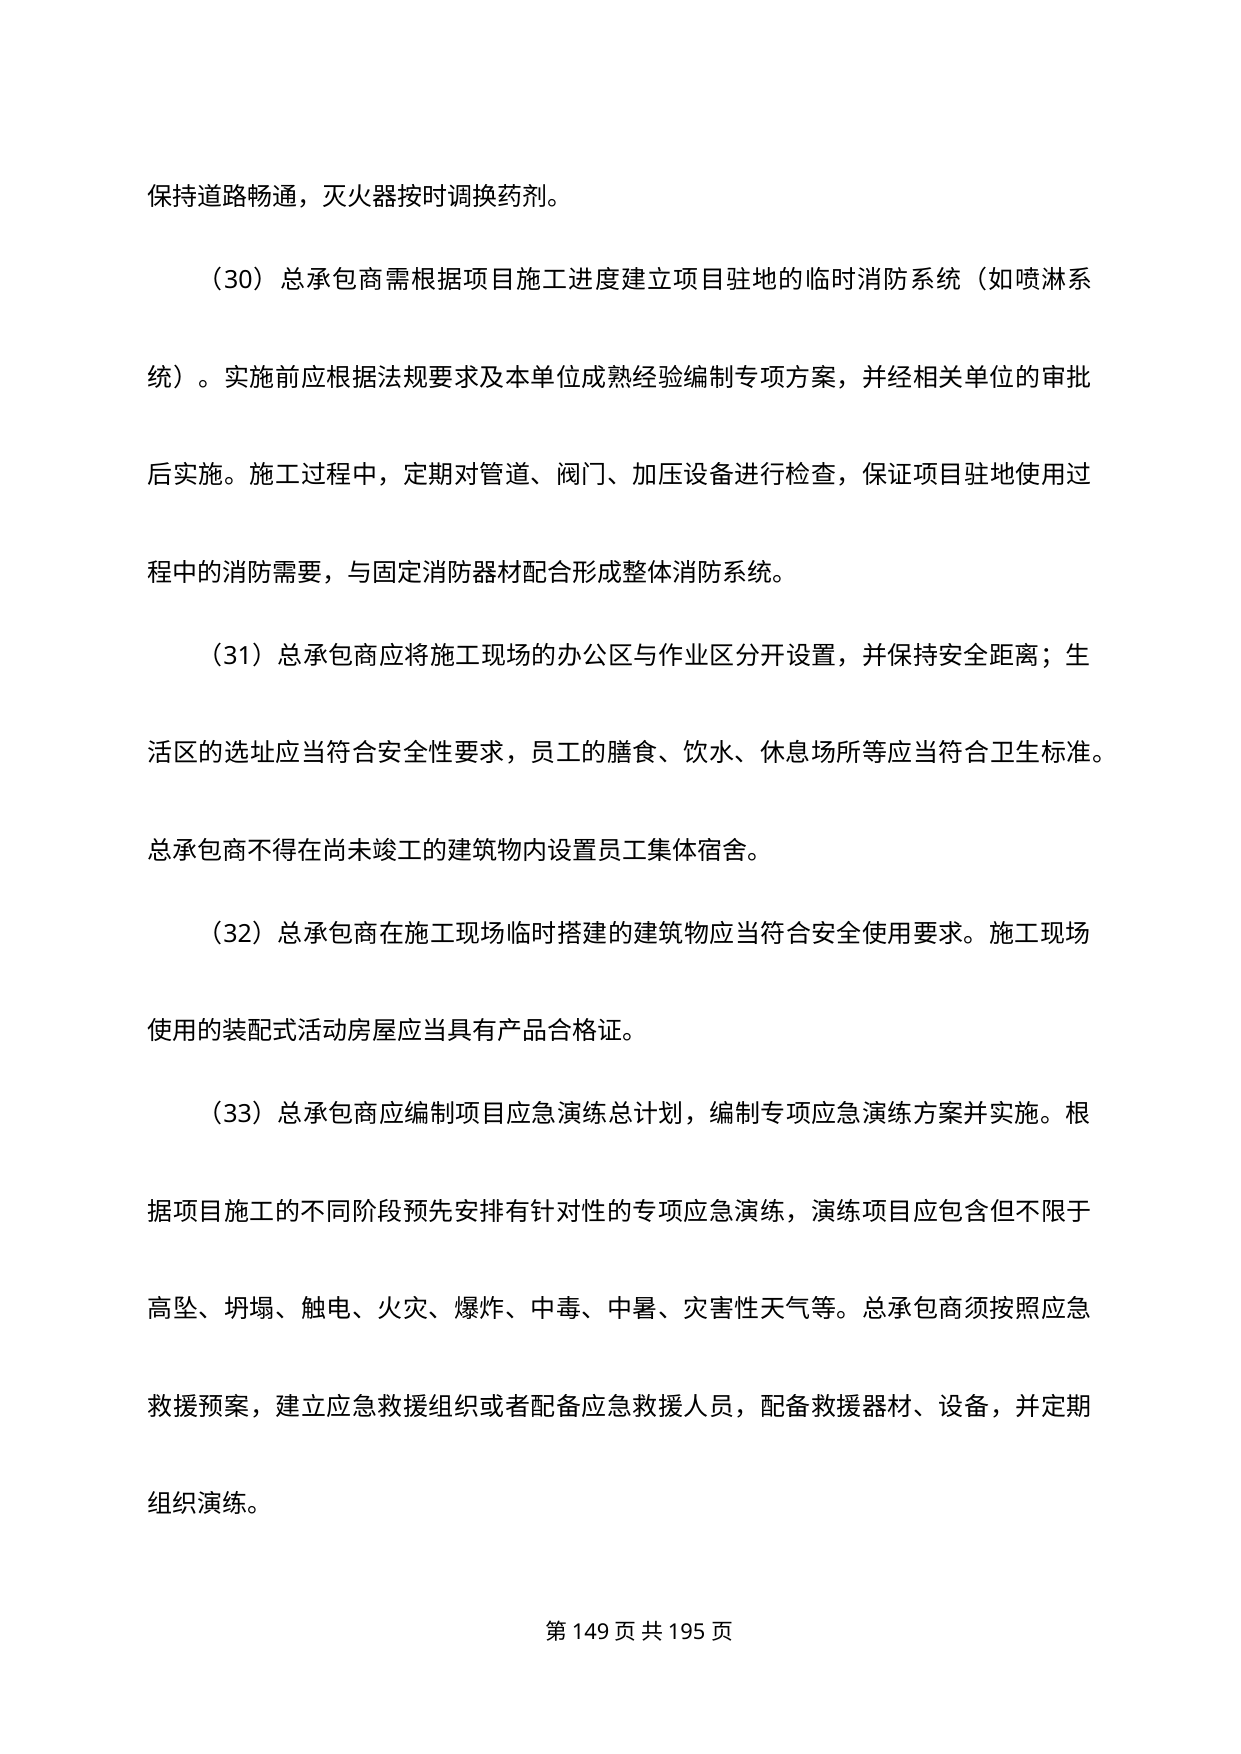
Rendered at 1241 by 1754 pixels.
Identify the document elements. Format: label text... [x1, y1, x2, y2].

text （32）总承包商在施工现场临时搭建的建筑物应当符合安全使用要求。施工现场使用的装配式活动房屋应当具有产品合格证。 [148, 899, 1093, 1061]
text （33）总承包商应编制项目应急演练总计划，编制专项应急演练方案并实施。根据项目施工的不同阶段预先安排有针对性的专项应急演练，演练项目应包含但不限于高坠、坍塌、触电、火灾、爆炸、中毒、中暑、灾害性天气等。总承包商须按照应急救援预案，建立应急救援组织或者配备应急救援人员，配备救援器材、设备，并定期组织演练。 [148, 1079, 1093, 1534]
text （30）总承包商需根据项目施工进度建立项目驻地的临时消防系统（如喷淋系统）。实施前应根据法规要求及本单位成熟经验编制专项方案，并经相关单位的审批后实施。施工过程中，定期对管道、阀门、加压设备进行检查，保证项目驻地使用过程中的消防需要，与固定消防器材配合形成整体消防系统。 [148, 245, 1093, 603]
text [148, 162, 1093, 227]
text （31）总承包商应将施工现场的办公区与作业区分开设置，并保持安全距离；生活区的选址应当符合安全性要求，员工的膳食、饮水、休息场所等应当符合卫生标准。总承包商不得在尚未竣工的建筑物内设置员工集体宿舍。 [148, 621, 1093, 881]
